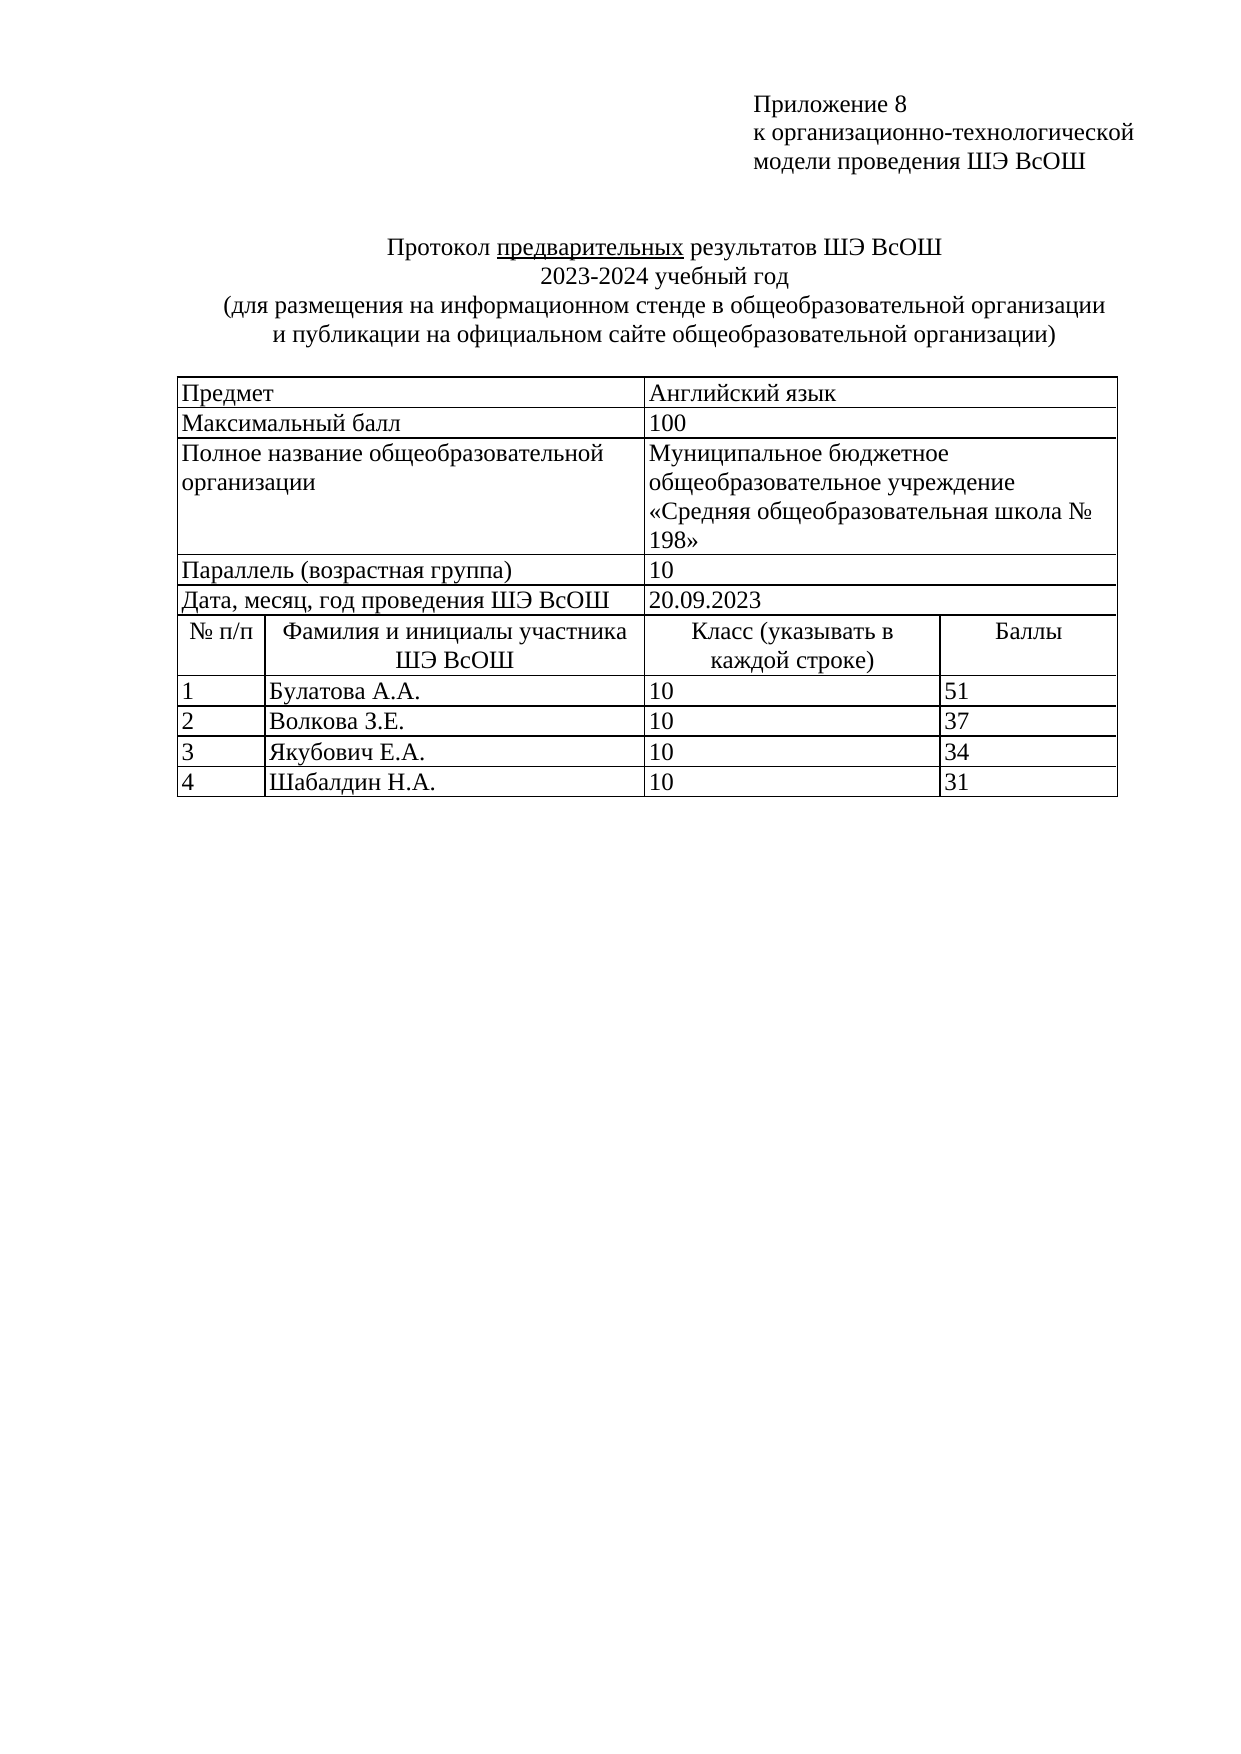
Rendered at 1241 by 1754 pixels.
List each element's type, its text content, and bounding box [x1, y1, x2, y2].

table_cell 10 [645, 554, 1117, 584]
table_cell Якубович Е.А. [266, 737, 644, 766]
table_cell Баллы [941, 614, 1117, 674]
table_cell Класс (указывать в каждой строке) [645, 616, 939, 674]
table_header Английский язык [645, 378, 1117, 407]
table_cell 20.09.2023 [645, 584, 1117, 614]
table_cell Полное название общеобразовательной организации [178, 439, 644, 553]
table_cell Максимальный балл [178, 408, 644, 437]
table_cell Параллель (возрастная группа) [178, 555, 644, 584]
table_cell Дата, месяц, год проведения ШЭ ВсОШ [178, 586, 644, 614]
table_cell 10 [645, 737, 939, 766]
table_cell Булатова А.А. [266, 676, 644, 705]
table_cell 1 [178, 676, 264, 705]
table_cell Фамилия и инициалы участника ШЭ ВсОШ [266, 616, 644, 674]
table_cell Шабалдин Н.А. [266, 767, 644, 796]
table_cell 2 [178, 707, 264, 735]
text Протокол предварительных результатов ШЭ ВсОШ [177, 232, 1152, 261]
table_cell 34 [941, 735, 1117, 766]
table_cell 10 [645, 767, 939, 796]
table_cell Волкова З.Е. [266, 707, 644, 735]
text Приложение 8 [753, 89, 1152, 117]
table_cell 100 [645, 407, 1117, 437]
table_cell 51 [941, 675, 1117, 705]
table_cell 3 [178, 737, 264, 766]
table_cell Муниципальное бюджетное общеобразовательное учреждение «Средняя общеобразовательная школа № 198» [645, 437, 1117, 553]
table_cell № п/п [178, 616, 264, 674]
table_cell 10 [645, 676, 939, 705]
table_cell 31 [941, 766, 1117, 796]
text 2023-2024 учебный год [177, 261, 1152, 290]
text к организационно-технологической модели проведения ШЭ ВсОШ [753, 117, 1152, 175]
table_header Предмет [178, 378, 644, 407]
table_cell 4 [178, 767, 264, 796]
table_cell 10 [645, 707, 939, 735]
text (для размещения на информационном стенде в общеобразовательной организации и публикации на официальном сайте общеобразовательной организации) [177, 290, 1152, 347]
table_cell 37 [941, 705, 1117, 735]
